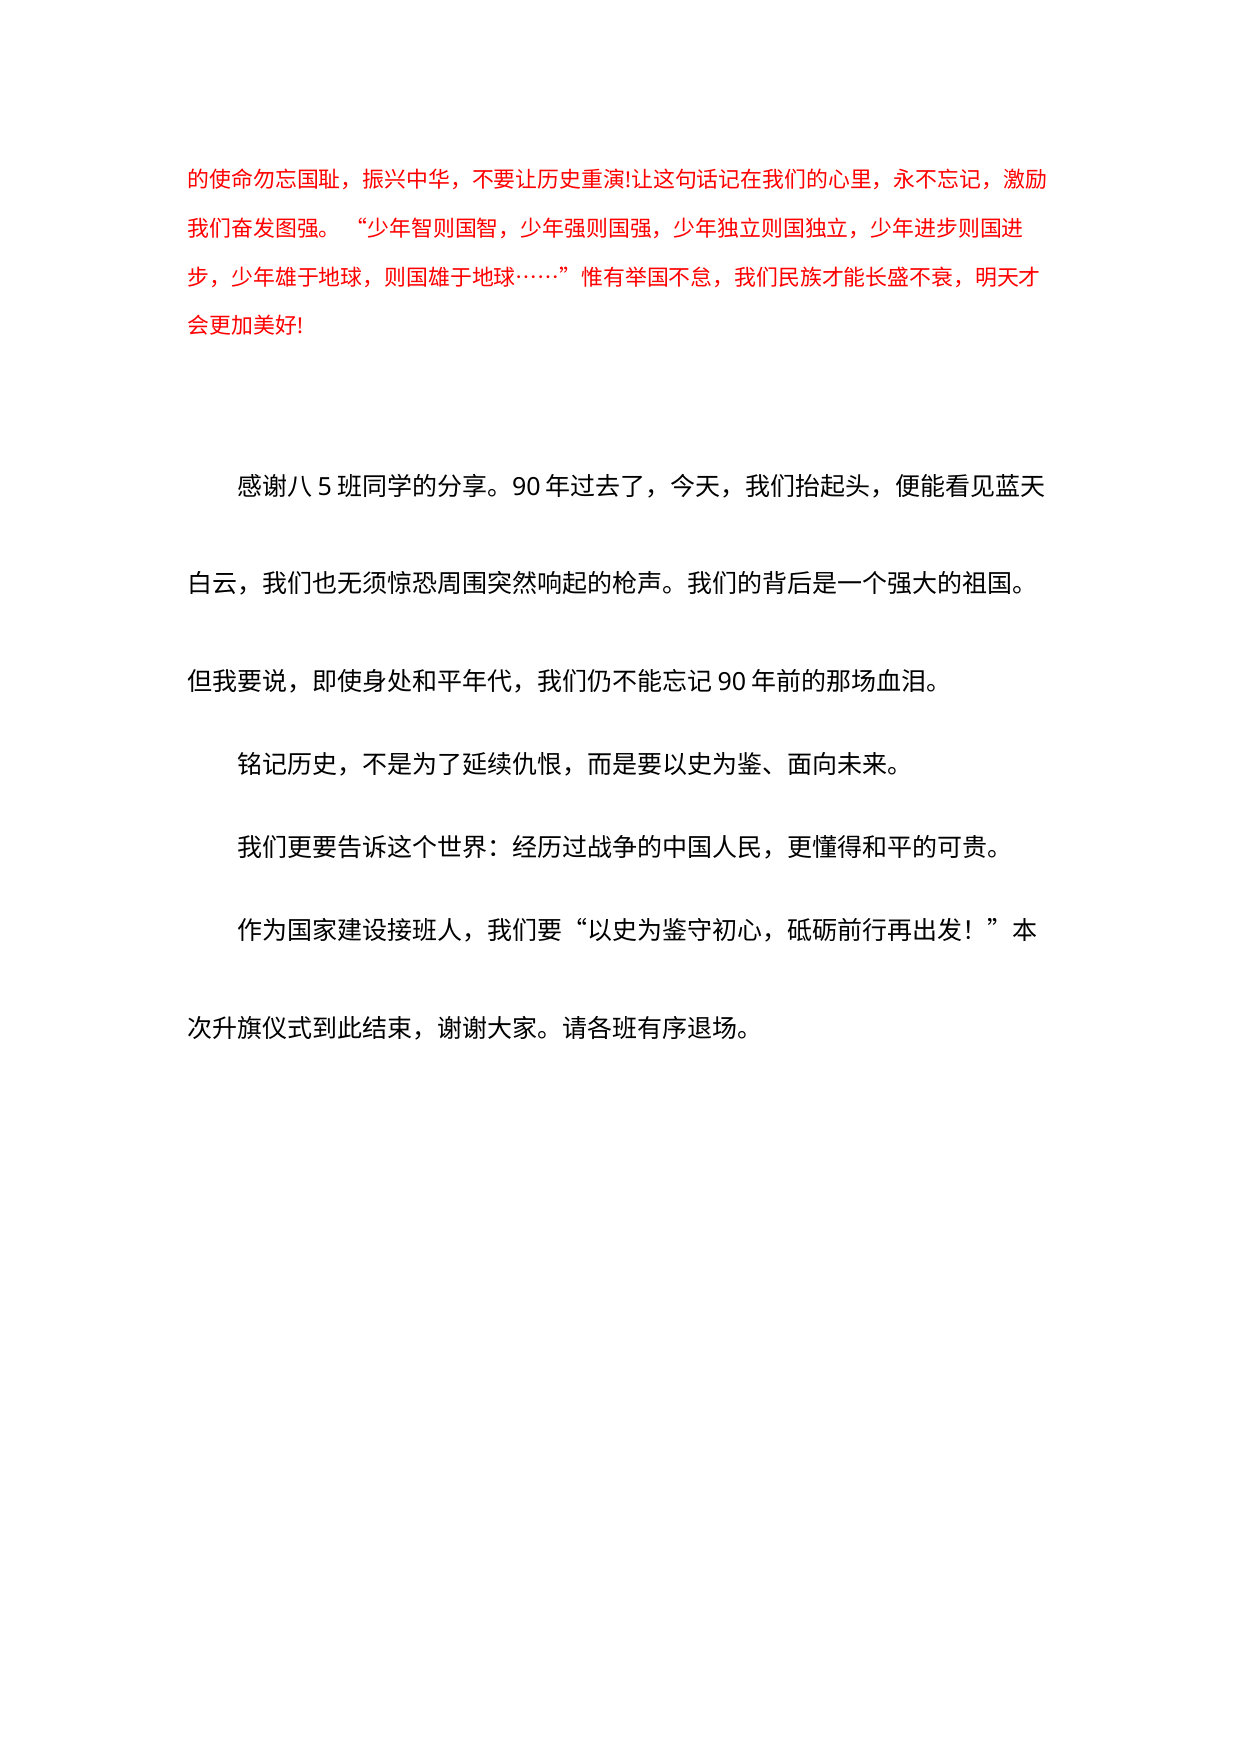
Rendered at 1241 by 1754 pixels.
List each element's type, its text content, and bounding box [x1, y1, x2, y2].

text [187, 162, 1053, 341]
text 感谢八5班同学的分享。90年过去了，今天，我们抬起头，便能看见蓝天白云，我们也无须惊恐周围突然响起的枪声。我们的背后是一个强大的祖国。但我要说，即使身处和平年代，我们仍不能忘记90年前的那场血泪。 [187, 452, 1053, 712]
text 铭记历史，不是为了延续仇恨，而是要以史为鉴、面向未来。 [187, 730, 1053, 795]
text 我们更要告诉这个世界：经历过战争的中国人民，更懂得和平的可贵。 [187, 813, 1053, 878]
text 作为国家建设接班人，我们要“以史为鉴守初心，砥砺前行再出发！”本次升旗仪式到此结束，谢谢大家。请各班有序退场。 [187, 896, 1053, 1059]
